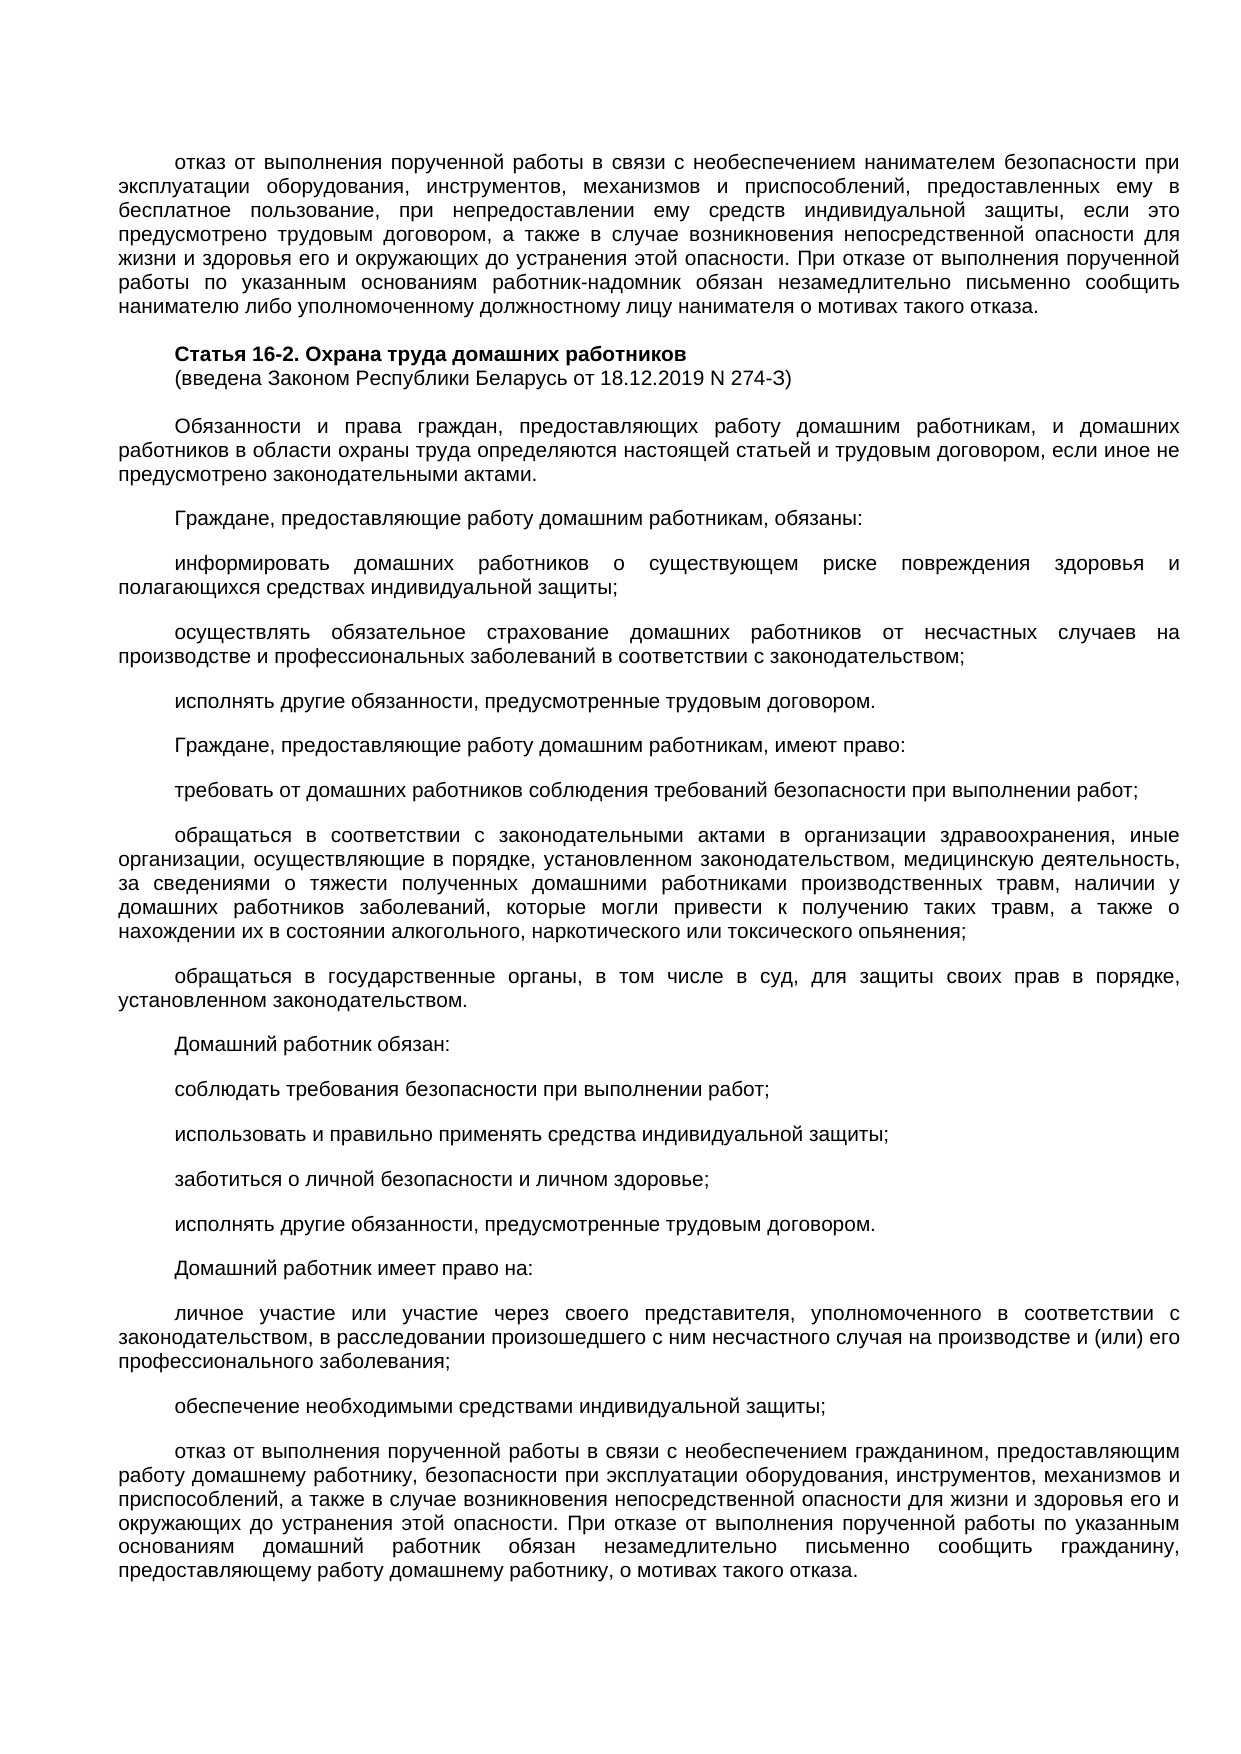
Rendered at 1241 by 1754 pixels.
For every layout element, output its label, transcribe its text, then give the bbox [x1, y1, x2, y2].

text исполнять другие обязанности, предусмотренные трудовым договором. [118, 688, 1181, 712]
text соблюдать требования безопасности при выполнении работ; [118, 1077, 1181, 1101]
text исполнять другие обязанности, предусмотренные трудовым договором. [118, 1211, 1181, 1235]
text обращаться в государственные органы, в том числе в суд, для защиты своих прав в порядке, установленном законодательством. [118, 963, 1181, 1011]
text отказ от выполнения порученной работы в связи с необеспечением гражданином, предоставляющим работу домашнему работнику, безопасности при эксплуатации оборудования, инструментов, механизмов и приспособлений, а также в случае возникновения непосредственной опасности для жизни и здоровья его и окружающих до устранения этой опасности. При отказе от выполнения порученной работы по указанным основаниям домашний работник обязан незамедлительно письменно сообщить гражданину, предоставляющему работу домашнему работнику, о мотивах такого отказа. [118, 1438, 1181, 1582]
text личное участие или участие через своего представителя, уполномоченного в соответствии с законодательством, в расследовании произошедшего с ним несчастного случая на производстве и (или) его профессионального заболевания; [118, 1301, 1181, 1373]
text Домашний работник обязан: [118, 1032, 1181, 1056]
text Граждане, предоставляющие работу домашним работникам, обязаны: [118, 506, 1181, 530]
text Статья 16-2. Охрана труда домашних работников [118, 342, 1181, 366]
text осуществлять обязательное страхование домашних работников от несчастных случаев на производстве и профессиональных заболеваний в соответствии с законодательством; [118, 620, 1181, 668]
text использовать и правильно применять средства индивидуальной защиты; [118, 1122, 1181, 1146]
text Граждане, предоставляющие работу домашним работникам, имеют право: [118, 733, 1181, 757]
text требовать от домашних работников соблюдения требований безопасности при выполнении работ; [118, 778, 1181, 802]
text Обязанности и права граждан, предоставляющих работу домашним работникам, и домашних работников в области охраны труда определяются настоящей статьей и трудовым договором, если иное не предусмотрено законодательными актами. [118, 413, 1181, 485]
text заботиться о личной безопасности и личном здоровье; [118, 1167, 1181, 1191]
text (введена Законом Республики Беларусь от 18.12.2019 N 274-З) [118, 366, 1181, 389]
text Домашний работник имеет право на: [118, 1256, 1181, 1280]
text обеспечение необходимыми средствами индивидуальной защиты; [118, 1394, 1181, 1418]
text информировать домашних работников о существующем риске повреждения здоровья и полагающихся средствах индивидуальной защиты; [118, 551, 1181, 599]
text обращаться в соответствии с законодательными актами в организации здравоохранения, иные организации, осуществляющие в порядке, установленном законодательством, медицинскую деятельность, за сведениями о тяжести полученных домашними работниками производственных травм, наличии у домашних работников заболеваний, которые могли привести к получению таких травм, а также о нахождении их в состоянии алкогольного, наркотического или токсического опьянения; [118, 823, 1181, 943]
text отказ от выполнения порученной работы в связи с необеспечением нанимателем безопасности при эксплуатации оборудования, инструментов, механизмов и приспособлений, предоставленных ему в бесплатное пользование, при непредоставлении ему средств индивидуальной защиты, если это предусмотрено трудовым договором, а также в случае возникновения непосредственной опасности для жизни и здоровья его и окружающих до устранения этой опасности. При отказе от выполнения порученной работы по указанным основаниям работник-надомник обязан незамедлительно письменно сообщить нанимателю либо уполномоченному должностному лицу нанимателя о мотивах такого отказа. [118, 150, 1181, 318]
